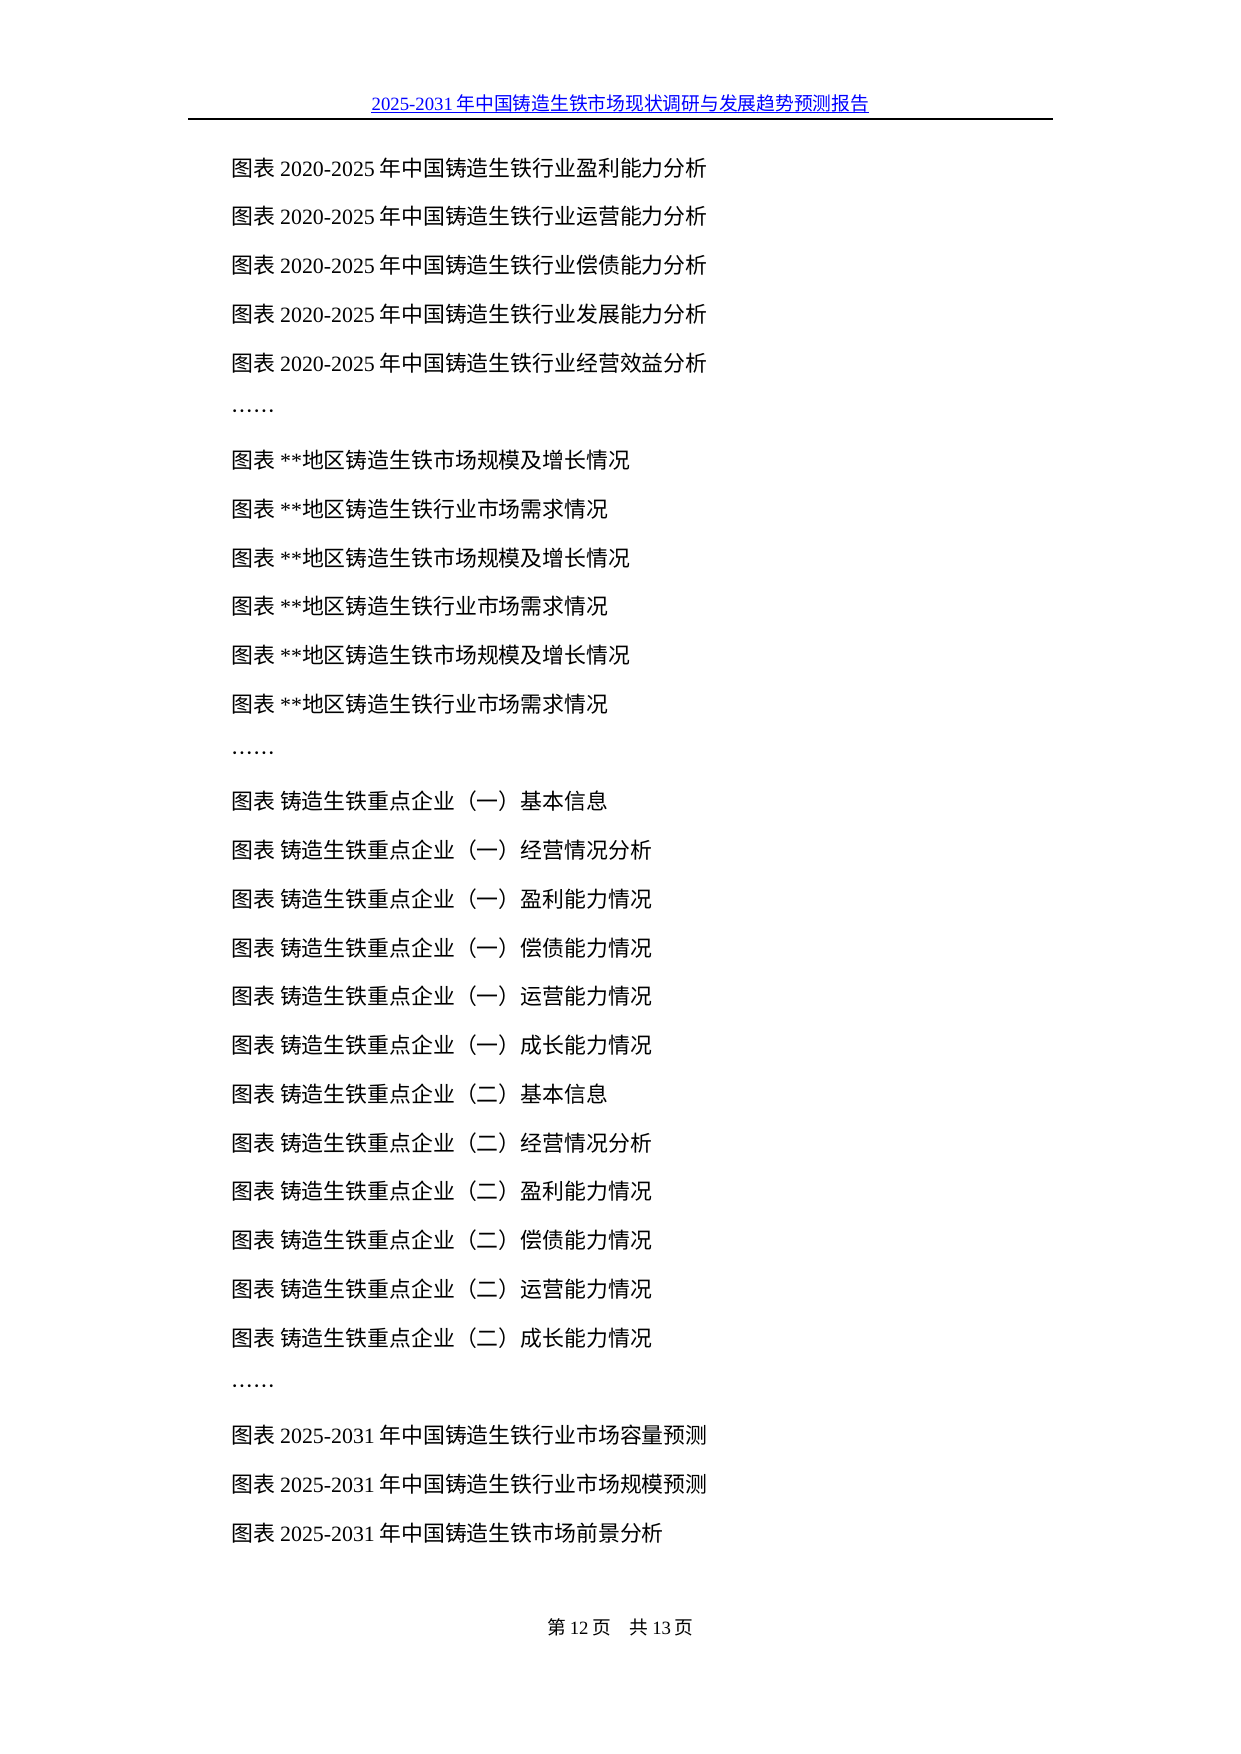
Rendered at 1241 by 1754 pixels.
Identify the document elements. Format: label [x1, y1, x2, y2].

text [187, 150, 1053, 1548]
